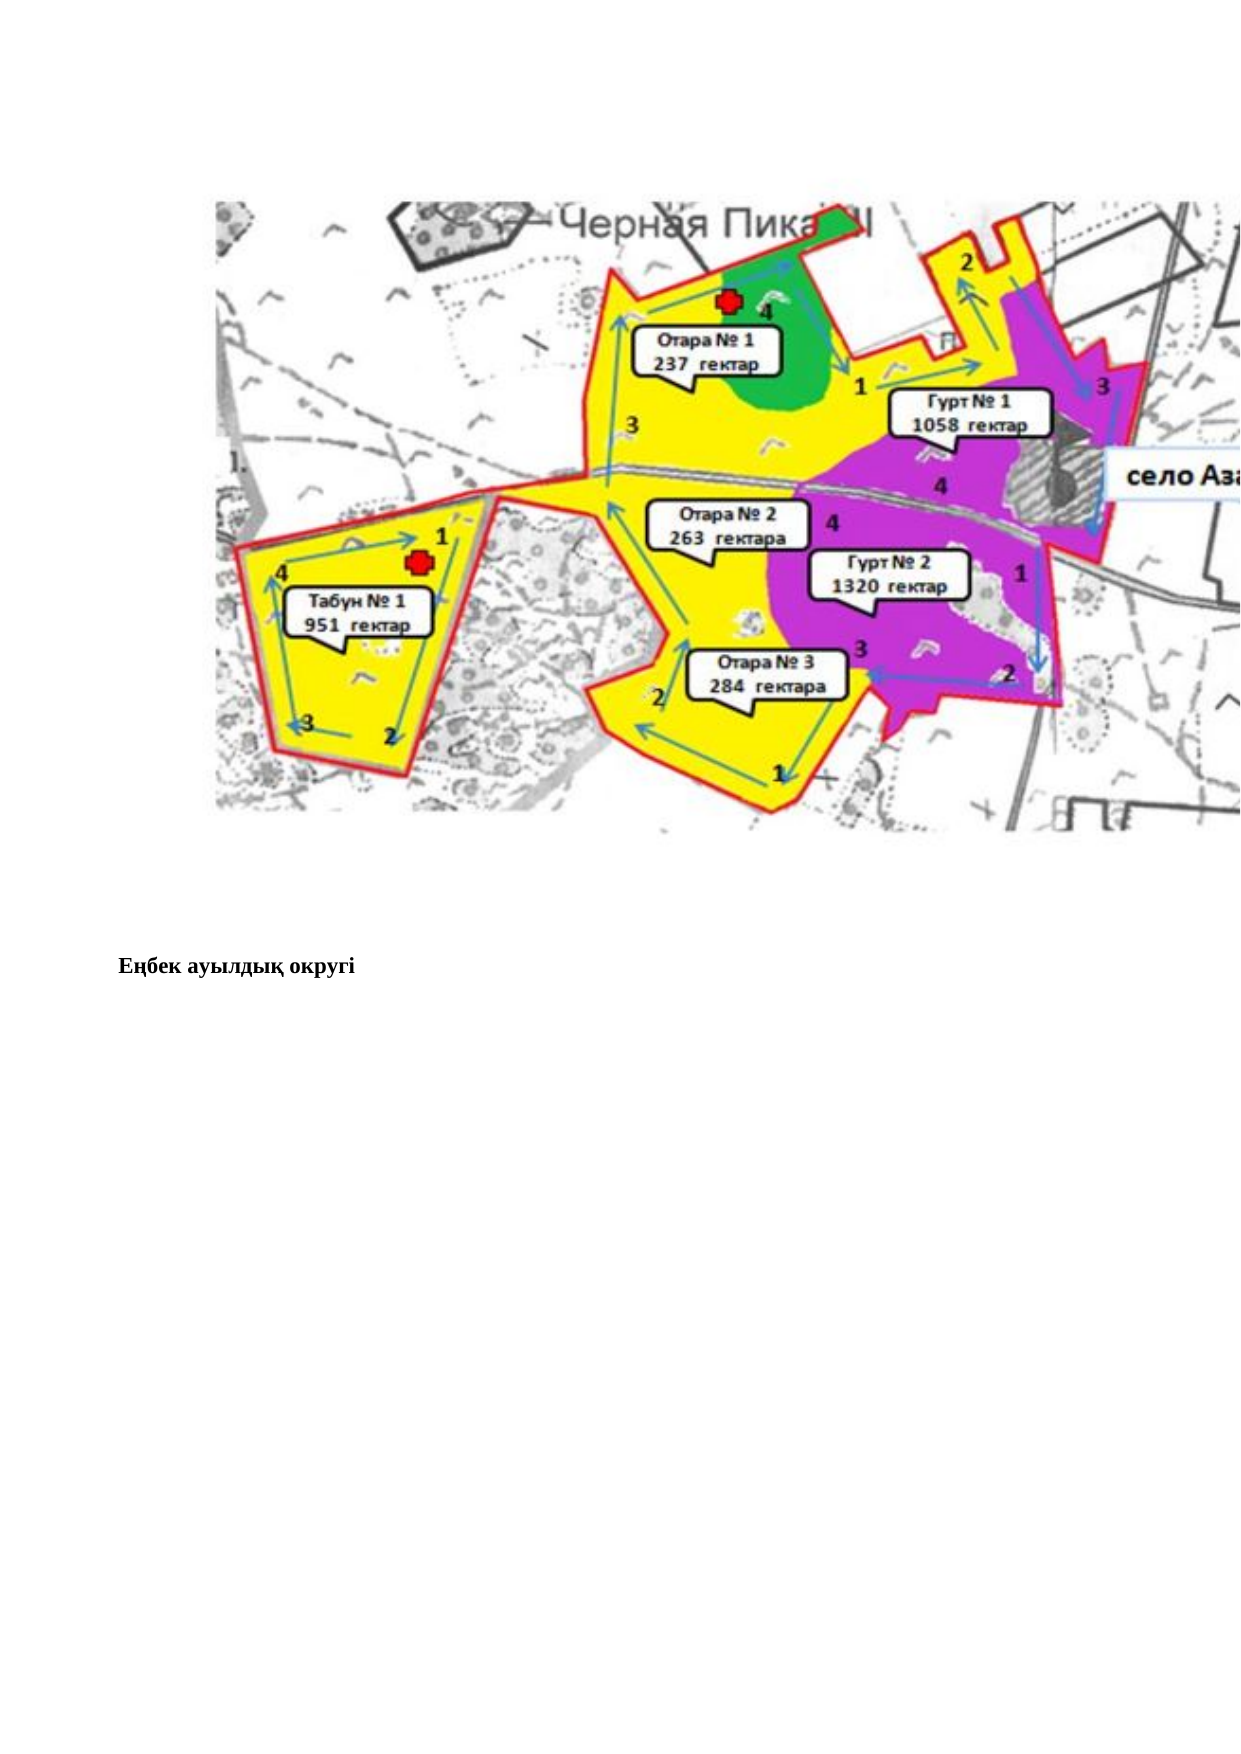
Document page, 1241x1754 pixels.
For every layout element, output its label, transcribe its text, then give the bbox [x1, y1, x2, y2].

picture [112, 150, 1241, 888]
text Еңбек ауылдық округі [112, 952, 1128, 978]
